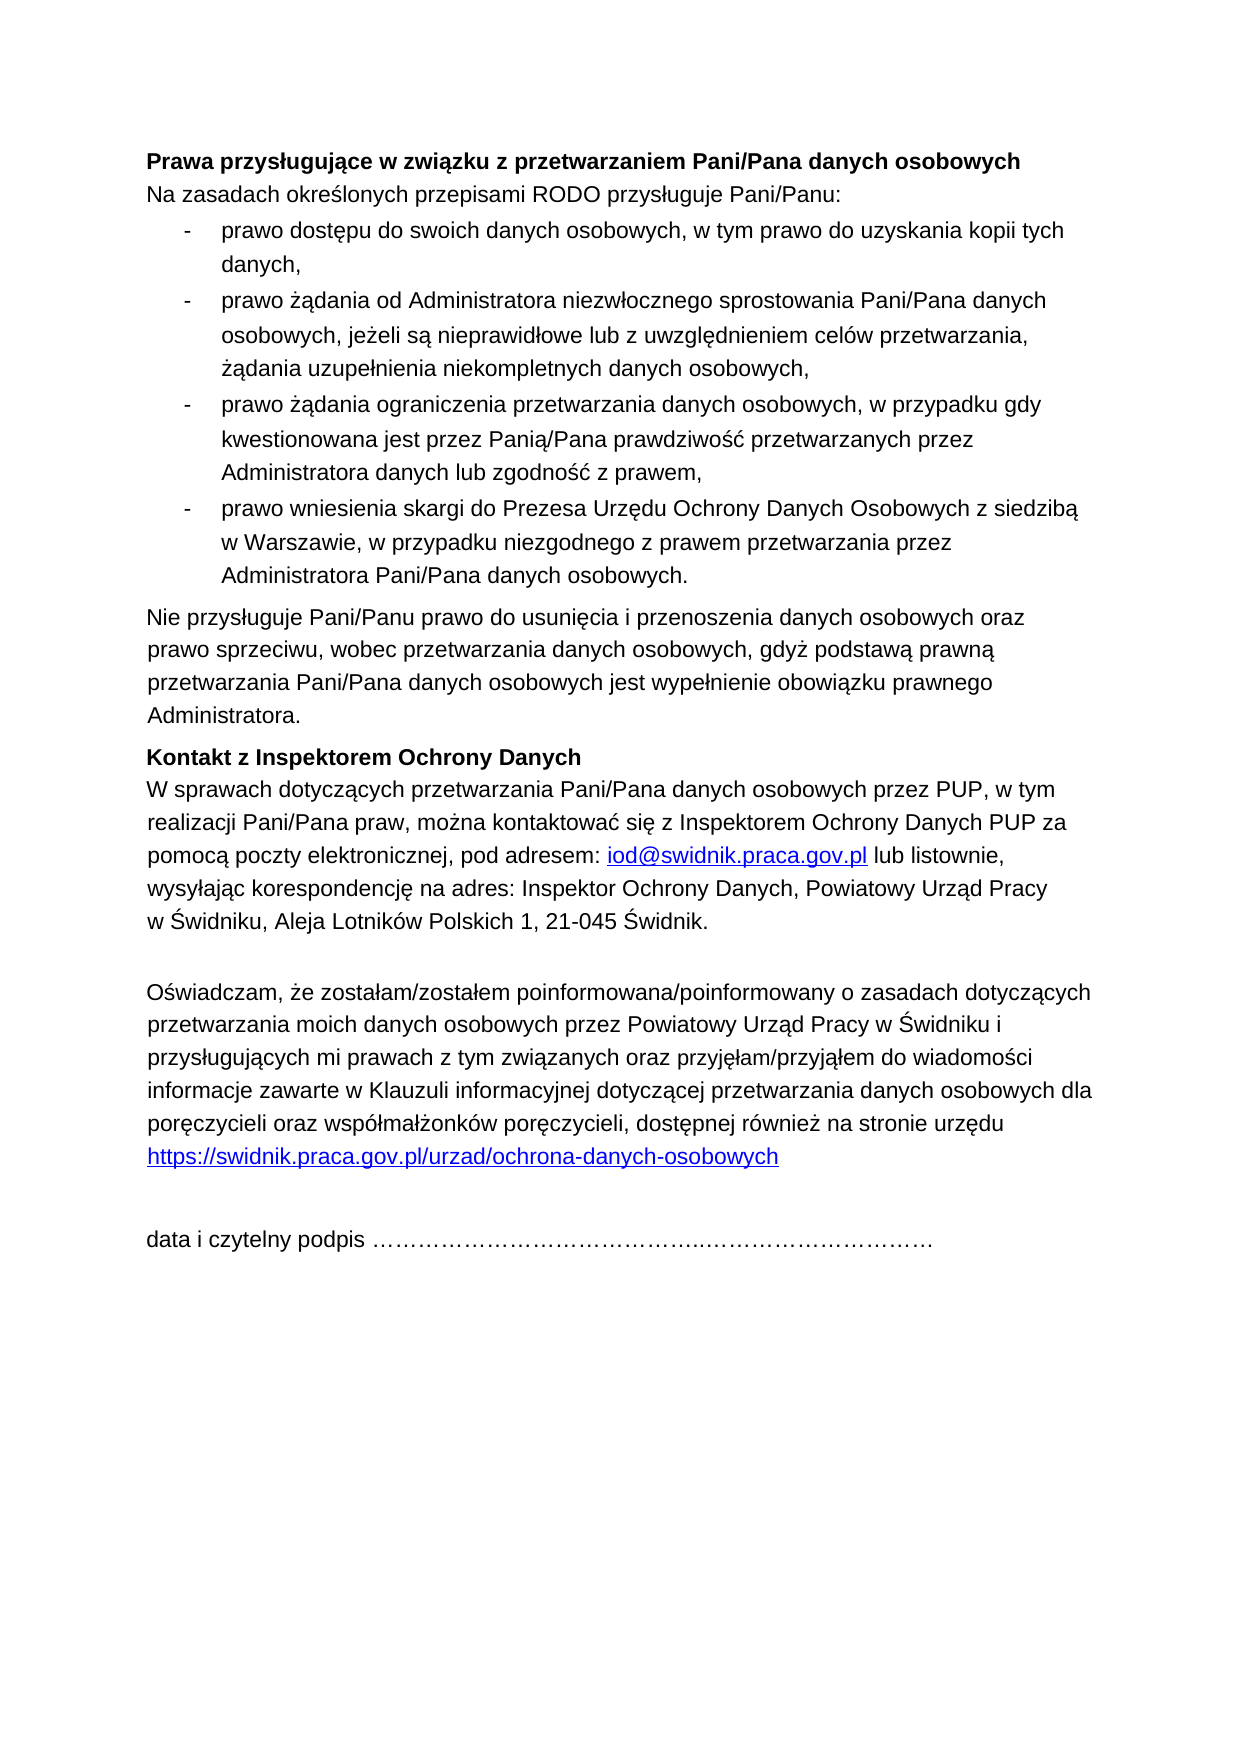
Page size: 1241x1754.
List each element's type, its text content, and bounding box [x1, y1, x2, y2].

text Prawa przysługujące w związku z przetwarzaniem Pani/Pana danych osobowych [146, 148, 1092, 174]
list prawo dostępu do swoich danych osobowych, w tym prawo do uzyskania kopii tych danych, [183, 213, 1092, 278]
text data i czytelny podpis ……………………………………..………………………… [146, 1226, 1092, 1252]
text Oświadczam, że zostałam/zostałem poinformowana/poinformowany o zasadach dotyczących przetwarzania moich danych osobowych przez Powiatowy Urząd Pracy w Świdniku i przysługujących mi prawach z tym związanych oraz przyjęłam/przyjąłem do wiadomości informacje zawarte w Klauzuli informacyjnej dotyczącej przetwarzania danych osobowych dla poręczycieli oraz współmałżonków poręczycieli, dostępnej również na stronie urzędu https://swidnik.praca.gov.pl/urzad/ochrona-danych-osobowych [146, 978, 1092, 1169]
list prawo żądania ograniczenia przetwarzania danych osobowych, w przypadku gdy kwestionowana jest przez Panią/Pana prawdziwość przetwarzanych przez Administratora danych lub zgodność z prawem, [183, 388, 1092, 485]
text Na zasadach określonych przepisami RODO przysługuje Pani/Panu: [146, 181, 1092, 207]
list prawo wniesienia skargi do Prezesa Urzędu Ochrony Danych Osobowych z siedzibą w Warszawie, w przypadku niezgodnego z prawem przetwarzania przez Administratora Pani/Pana danych osobowych. [183, 492, 1092, 589]
text Nie przysługuje Pani/Panu prawo do usunięcia i przenoszenia danych osobowych oraz prawo sprzeciwu, wobec przetwarzania danych osobowych, gdyż podstawą prawną przetwarzania Pani/Pana danych osobowych jest wypełnienie obowiązku prawnego Administratora. [146, 603, 1092, 729]
text Kontakt z Inspektorem Ochrony Danych [146, 743, 1092, 770]
text W sprawach dotyczących przetwarzania Pani/Pana danych osobowych przez PUP, w tym realizacji Pani/Pana praw, można kontaktować się z Inspektorem Ochrony Danych PUP za pomocą poczty elektronicznej, pod adresem: iod@swidnik.praca.gov.pl lub listownie, wysyłając korespondencję na adres: Inspektor Ochrony Danych, Powiatowy Urząd Pracy w Świdniku, Aleja Lotników Polskich 1, 21-045 Świdnik. [146, 776, 1092, 934]
list prawo żądania od Administratora niezwłocznego sprostowania Pani/Pana danych osobowych, jeżeli są nieprawidłowe lub z uwzględnieniem celów przetwarzania, żądania uzupełnienia niekompletnych danych osobowych, [183, 284, 1092, 381]
